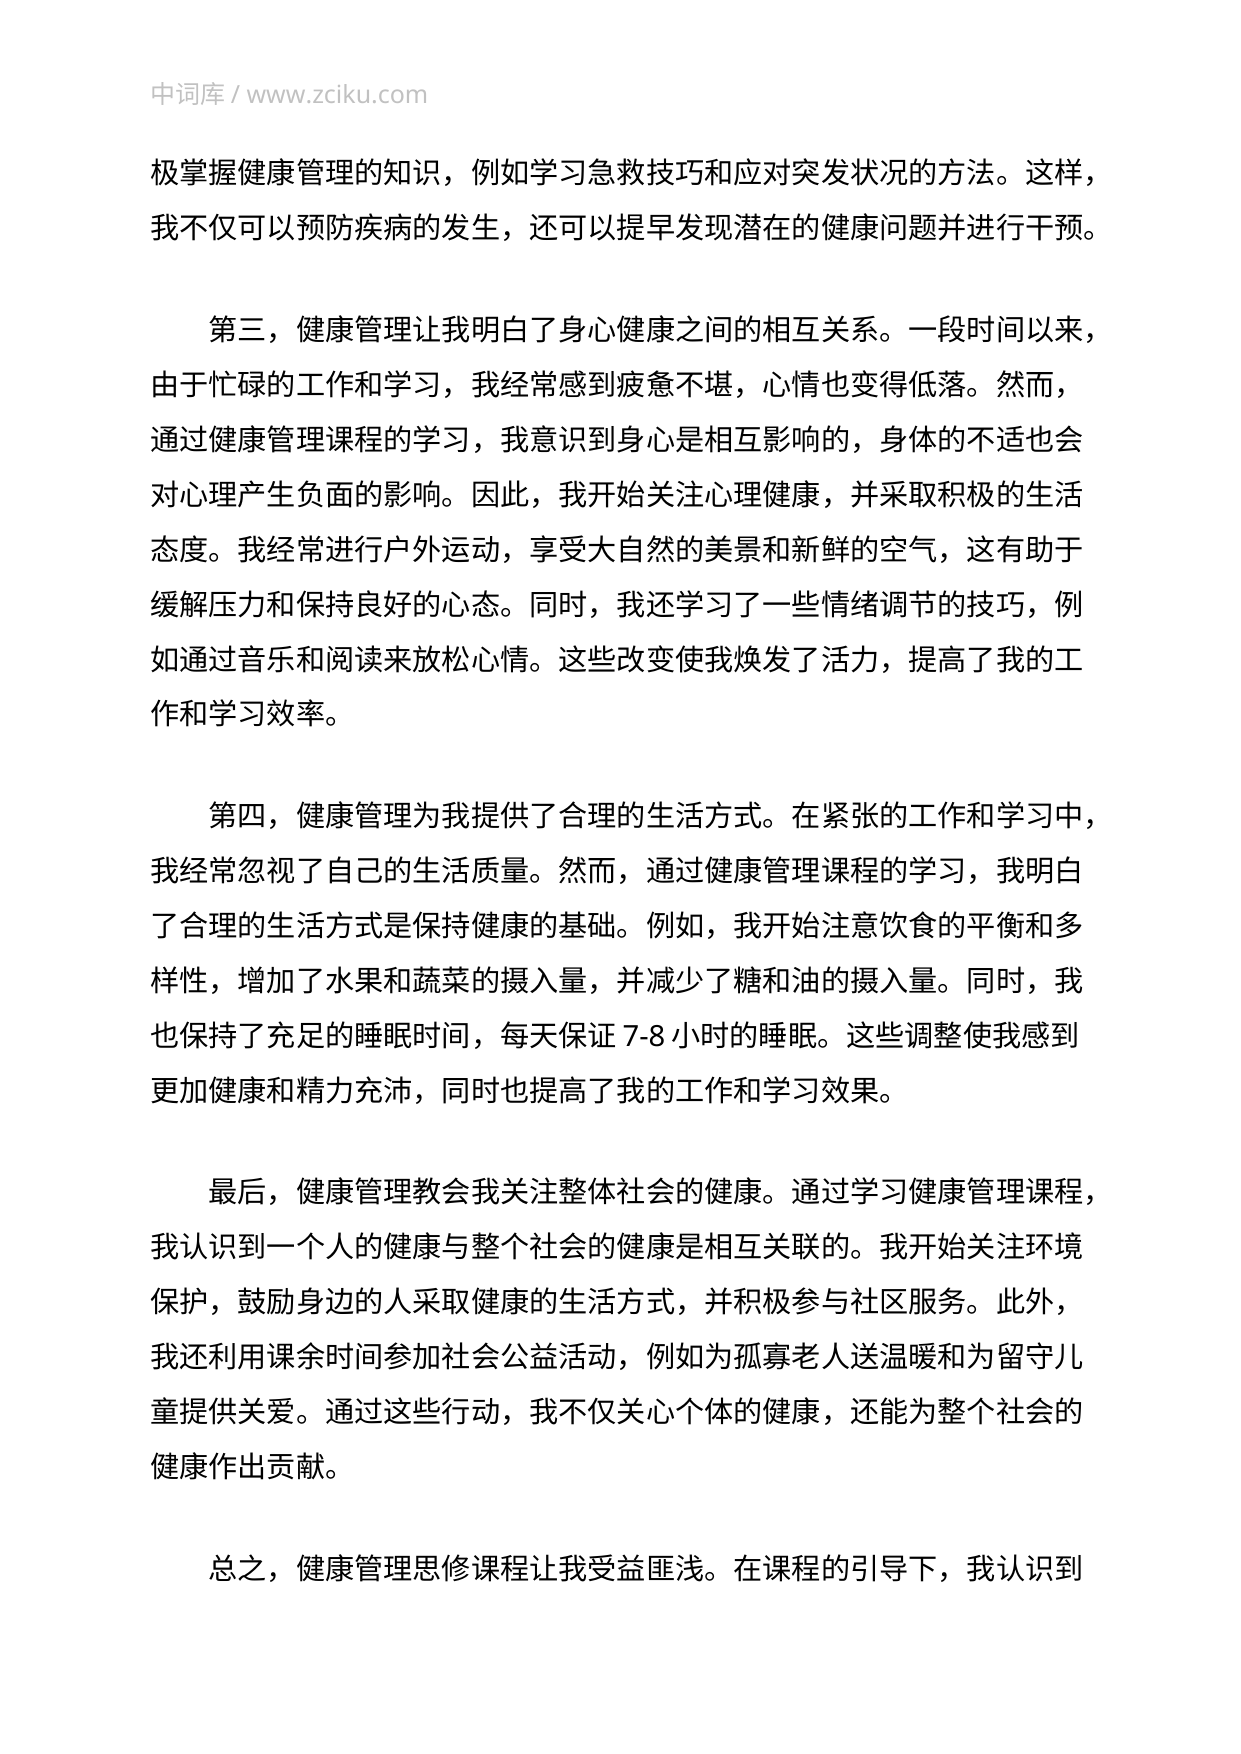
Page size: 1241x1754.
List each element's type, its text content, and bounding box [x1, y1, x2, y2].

text 最后，健康管理教会我关注整体社会的健康。通过学习健康管理课程，我认识到一个人的健康与整个社会的健康是相互关联的。我开始关注环境保护，鼓励身边的人采取健康的生活方式，并积极参与社区服务。此外，我还利用课余时间参加社会公益活动，例如为孤寡老人送温暖和为留守儿童提供关爱。通过这些行动，我不仅关心个体的健康，还能为整个社会的健康作出贡献。 [150, 1169, 1090, 1486]
text 第四，健康管理为我提供了合理的生活方式。在紧张的工作和学习中，我经常忽视了自己的生活质量。然而，通过健康管理课程的学习，我明白了合理的生活方式是保持健康的基础。例如，我开始注意饮食的平衡和多样性，增加了水果和蔬菜的摄入量，并减少了糖和油的摄入量。同时，我也保持了充足的睡眠时间，每天保证7-8小时的睡眠。这些调整使我感到更加健康和精力充沛，同时也提高了我的工作和学习效果。 [150, 793, 1090, 1109]
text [150, 150, 1090, 247]
text 第三，健康管理让我明白了身心健康之间的相互关系。一段时间以来，由于忙碌的工作和学习，我经常感到疲惫不堪，心情也变得低落。然而，通过健康管理课程的学习，我意识到身心是相互影响的，身体的不适也会对心理产生负面的影响。因此，我开始关注心理健康，并采取积极的生活态度。我经常进行户外运动，享受大自然的美景和新鲜的空气，这有助于缓解压力和保持良好的心态。同时，我还学习了一些情绪调节的技巧，例如通过音乐和阅读来放松心情。这些改变使我焕发了活力，提高了我的工作和学习效率。 [150, 307, 1090, 733]
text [150, 1545, 1090, 1588]
